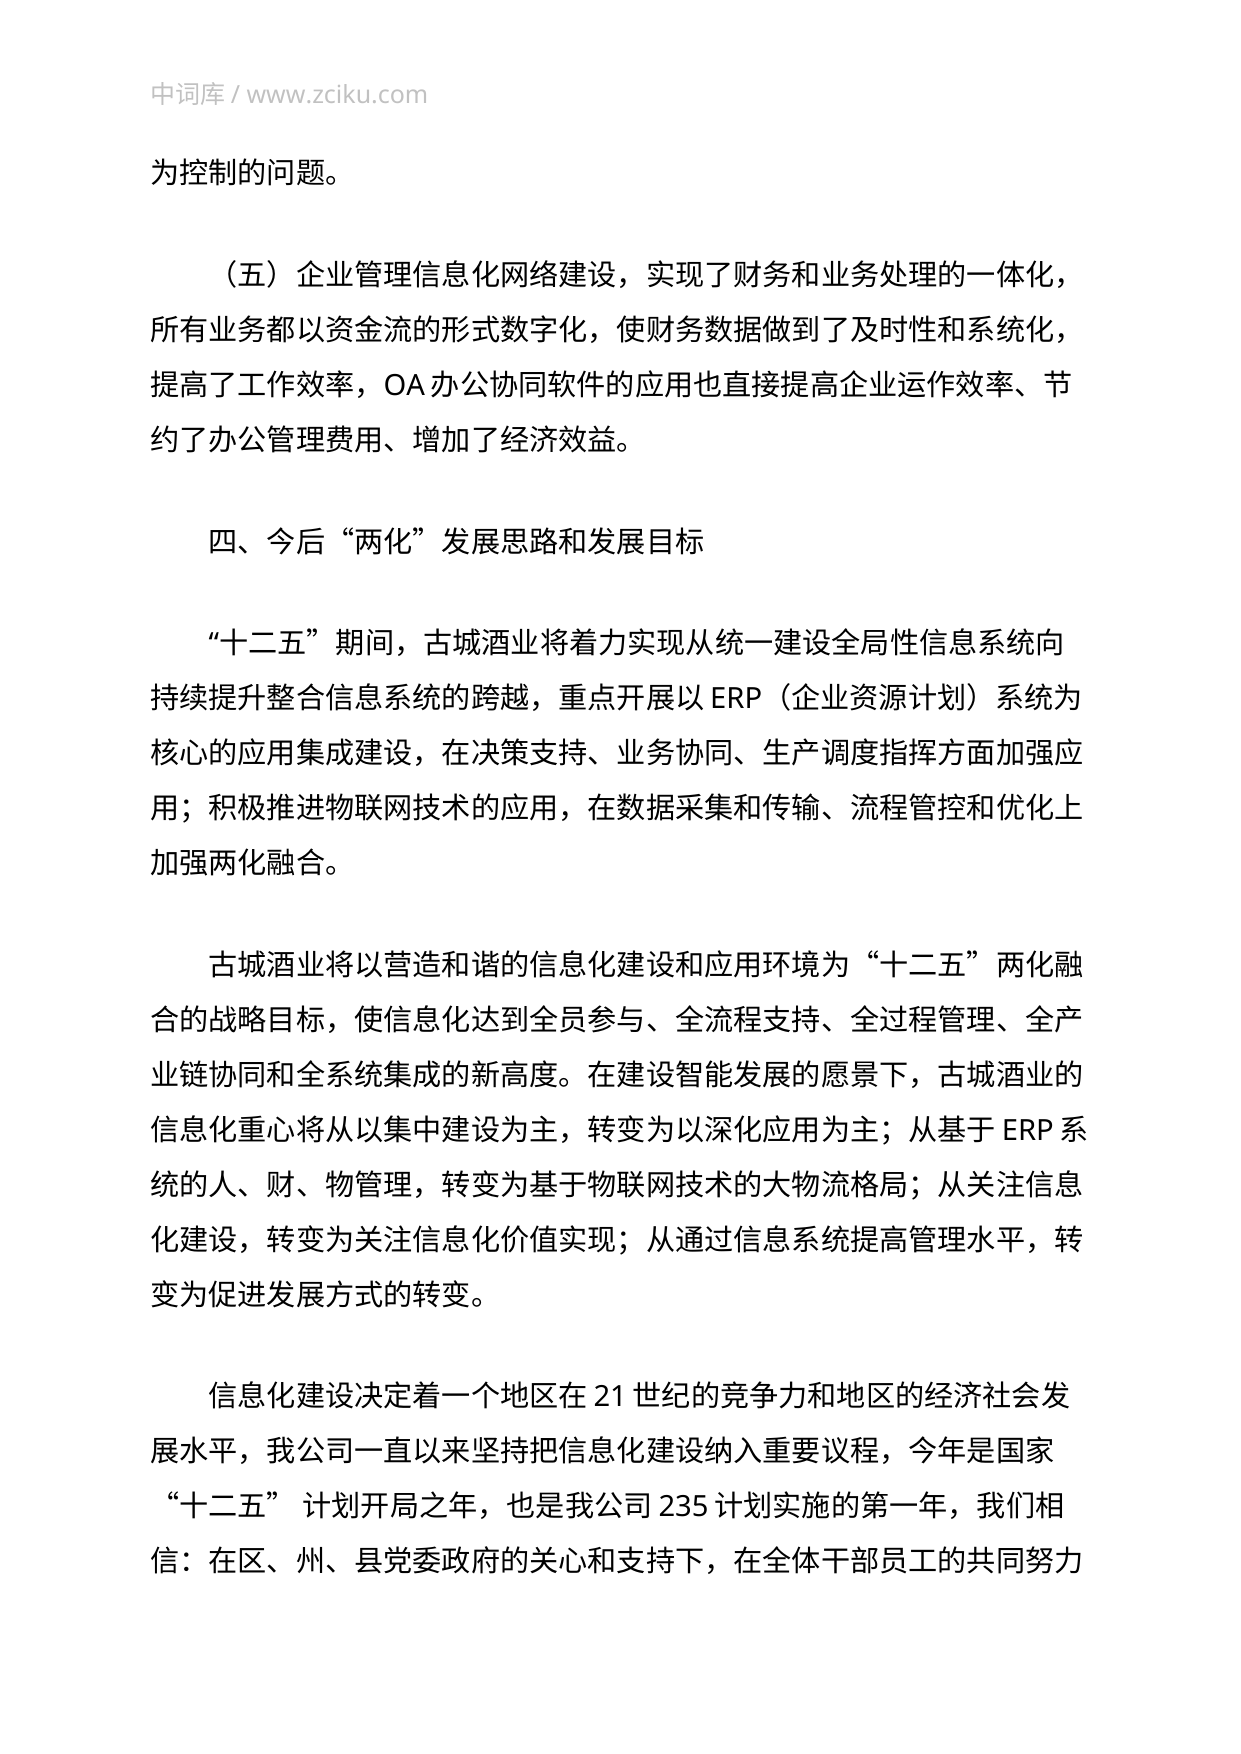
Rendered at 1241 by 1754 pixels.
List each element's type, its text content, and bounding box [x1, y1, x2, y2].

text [150, 1373, 1090, 1580]
text （五）企业管理信息化网络建设，实现了财务和业务处理的一体化，所有业务都以资金流的形式数字化，使财务数据做到了及时性和系统化，提高了工作效率，OA办公协同软件的应用也直接提高企业运作效率、节约了办公管理费用、增加了经济效益。 [150, 252, 1090, 459]
text 古城酒业将以营造和谐的信息化建设和应用环境为“十二五”两化融合的战略目标，使信息化达到全员参与、全流程支持、全过程管理、全产业链协同和全系统集成的新高度。在建设智能发展的愿景下，古城酒业的信息化重心将从以集中建设为主，转变为以深化应用为主；从基于ERP系统的人、财、物管理，转变为基于物联网技术的大物流格局；从关注信息化建设，转变为关注信息化价值实现；从通过信息系统提高管理水平，转变为促进发展方式的转变。 [150, 942, 1090, 1313]
text 四、今后“两化”发展思路和发展目标 [150, 518, 1090, 561]
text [150, 150, 1090, 192]
text “十二五”期间，古城酒业将着力实现从统一建设全局性信息系统向持续提升整合信息系统的跨越，重点开展以ERP（企业资源计划）系统为核心的应用集成建设，在决策支持、业务协同、生产调度指挥方面加强应用；积极推进物联网技术的应用，在数据采集和传输、流程管控和优化上加强两化融合。 [150, 620, 1090, 882]
